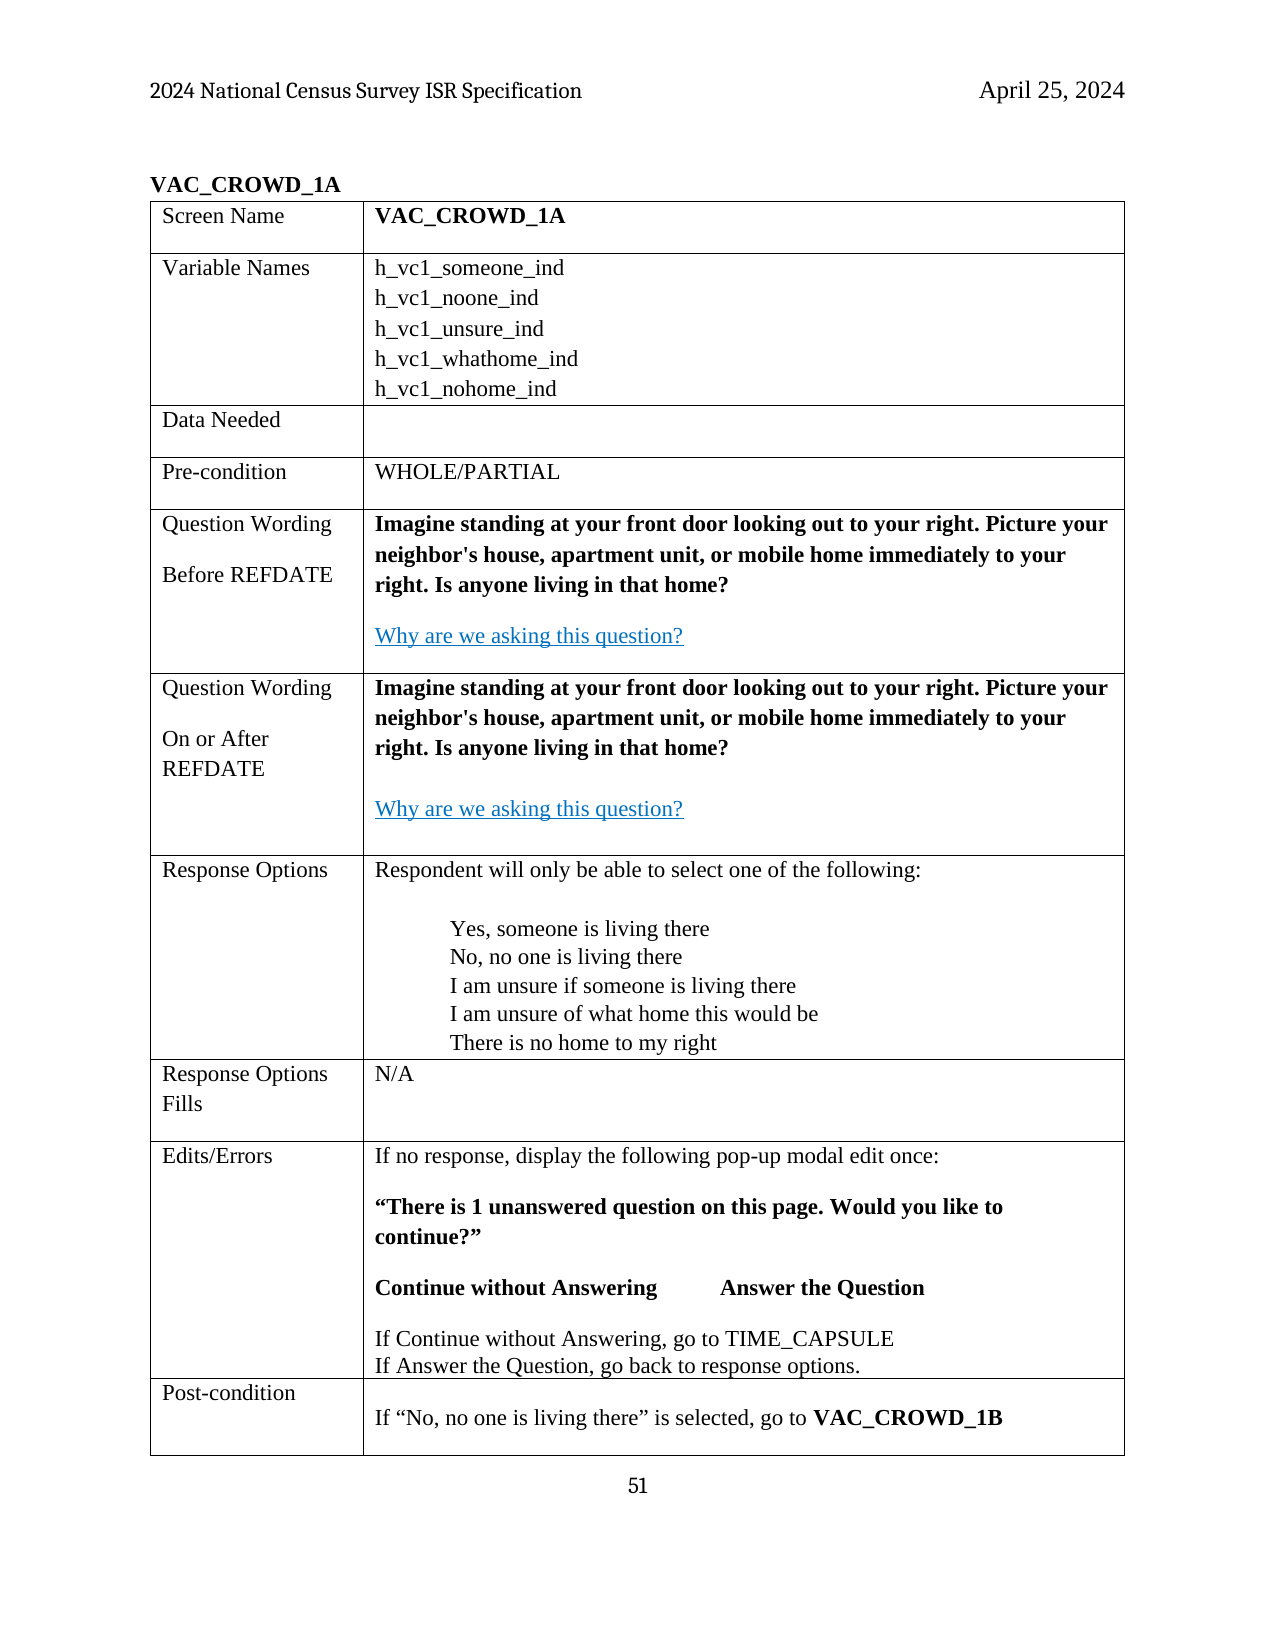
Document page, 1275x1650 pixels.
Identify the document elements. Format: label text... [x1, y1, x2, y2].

table_cell Question Wording On or After REFDATE [151, 674, 363, 855]
table_cell Response Options [151, 856, 363, 1059]
table_cell Post-condition [151, 1379, 363, 1455]
table_cell N/A [364, 1060, 1124, 1141]
table_cell h_vc1_someone_ind h_vc1_noone_ind h_vc1_unsure_ind h_vc1_whathome_ind h_vc1_nohome_ind [364, 254, 1124, 405]
table_cell Response Options Fills [151, 1060, 363, 1141]
table_cell Pre-condition [151, 458, 363, 509]
table_cell Imagine standing at your front door looking out to your right. Picture your neighbor's house, apartment unit, or mobile home immediately to your right. Is anyone living in that home? Why are we asking this question? [364, 674, 1124, 855]
table_cell Variable Names [151, 254, 363, 405]
table_cell Question Wording Before REFDATE [151, 510, 363, 673]
table_header Screen Name [151, 202, 363, 253]
table_cell Edits/Errors [151, 1142, 363, 1378]
table_cell Imagine standing at your front door looking out to your right. Picture your neighbor's house, apartment unit, or mobile home immediately to your right. Is anyone living in that home? Why are we asking this question? [364, 510, 1124, 673]
table_header VAC_CROWD_1A [364, 202, 1124, 253]
table_cell Respondent will only be able to select one of the following: Yes, someone is living there No, no one is living there I am unsure if someone is living there I am unsure of what home this would be There is no home to my right [364, 856, 1124, 1059]
table_cell If no response, display the following pop-up modal edit once: “There is 1 unanswered question on this page. Would you like to continue?” Continue without Answering Answer the Question If Continue without Answering, go to TIME_CAPSULE If Answer the Question, go back to response options. [364, 1142, 1124, 1378]
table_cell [364, 1379, 1124, 1455]
table_cell WHOLE/PARTIAL [364, 458, 1124, 509]
subtitle VAC_CROWD_1A [150, 171, 1125, 197]
table_cell [364, 406, 1124, 457]
table_cell Data Needed [151, 406, 363, 457]
